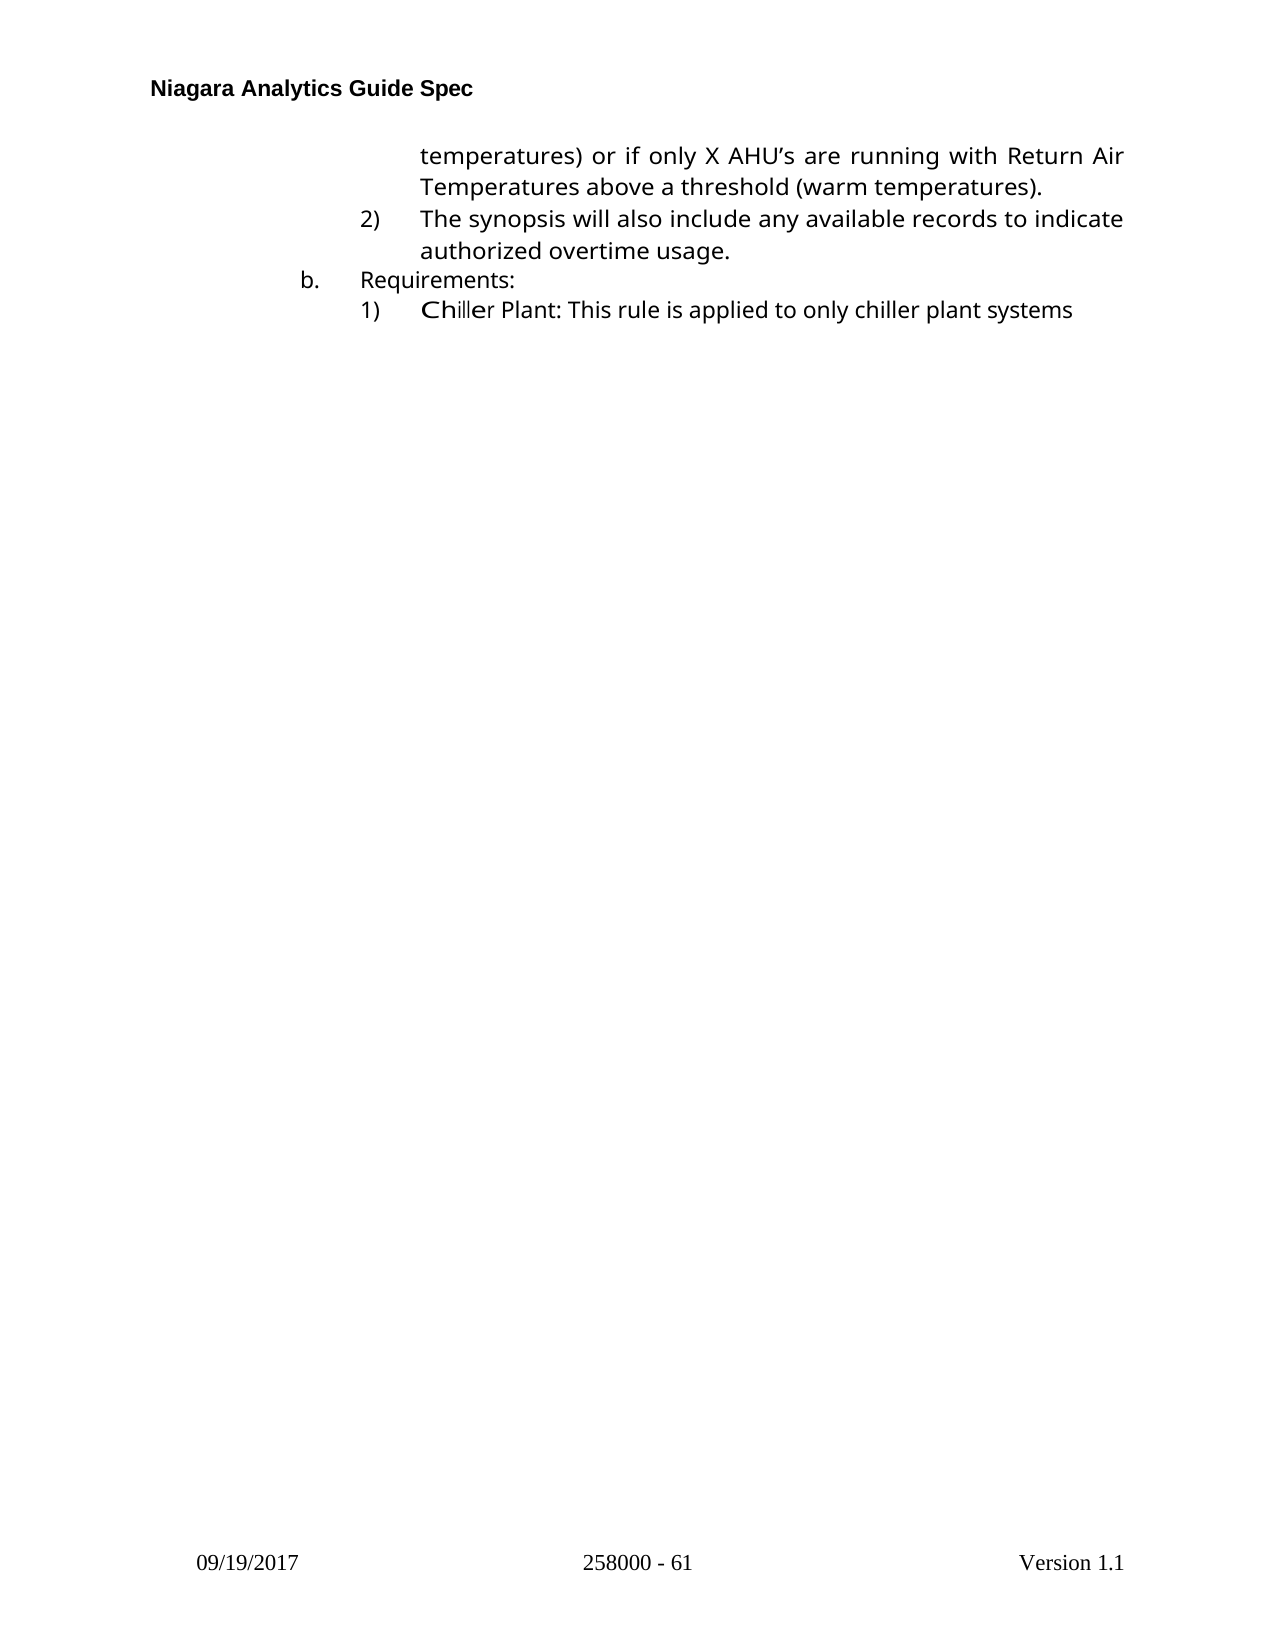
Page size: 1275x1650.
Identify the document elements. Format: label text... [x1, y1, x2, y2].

list Requirements: [300, 267, 1171, 293]
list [360, 139, 1125, 202]
list Chiller Plant: This rule is applied to only chiller plant systems [360, 294, 1171, 326]
list The synopsis will also include any available records to indicate authorized overtime usage. [360, 203, 1125, 266]
